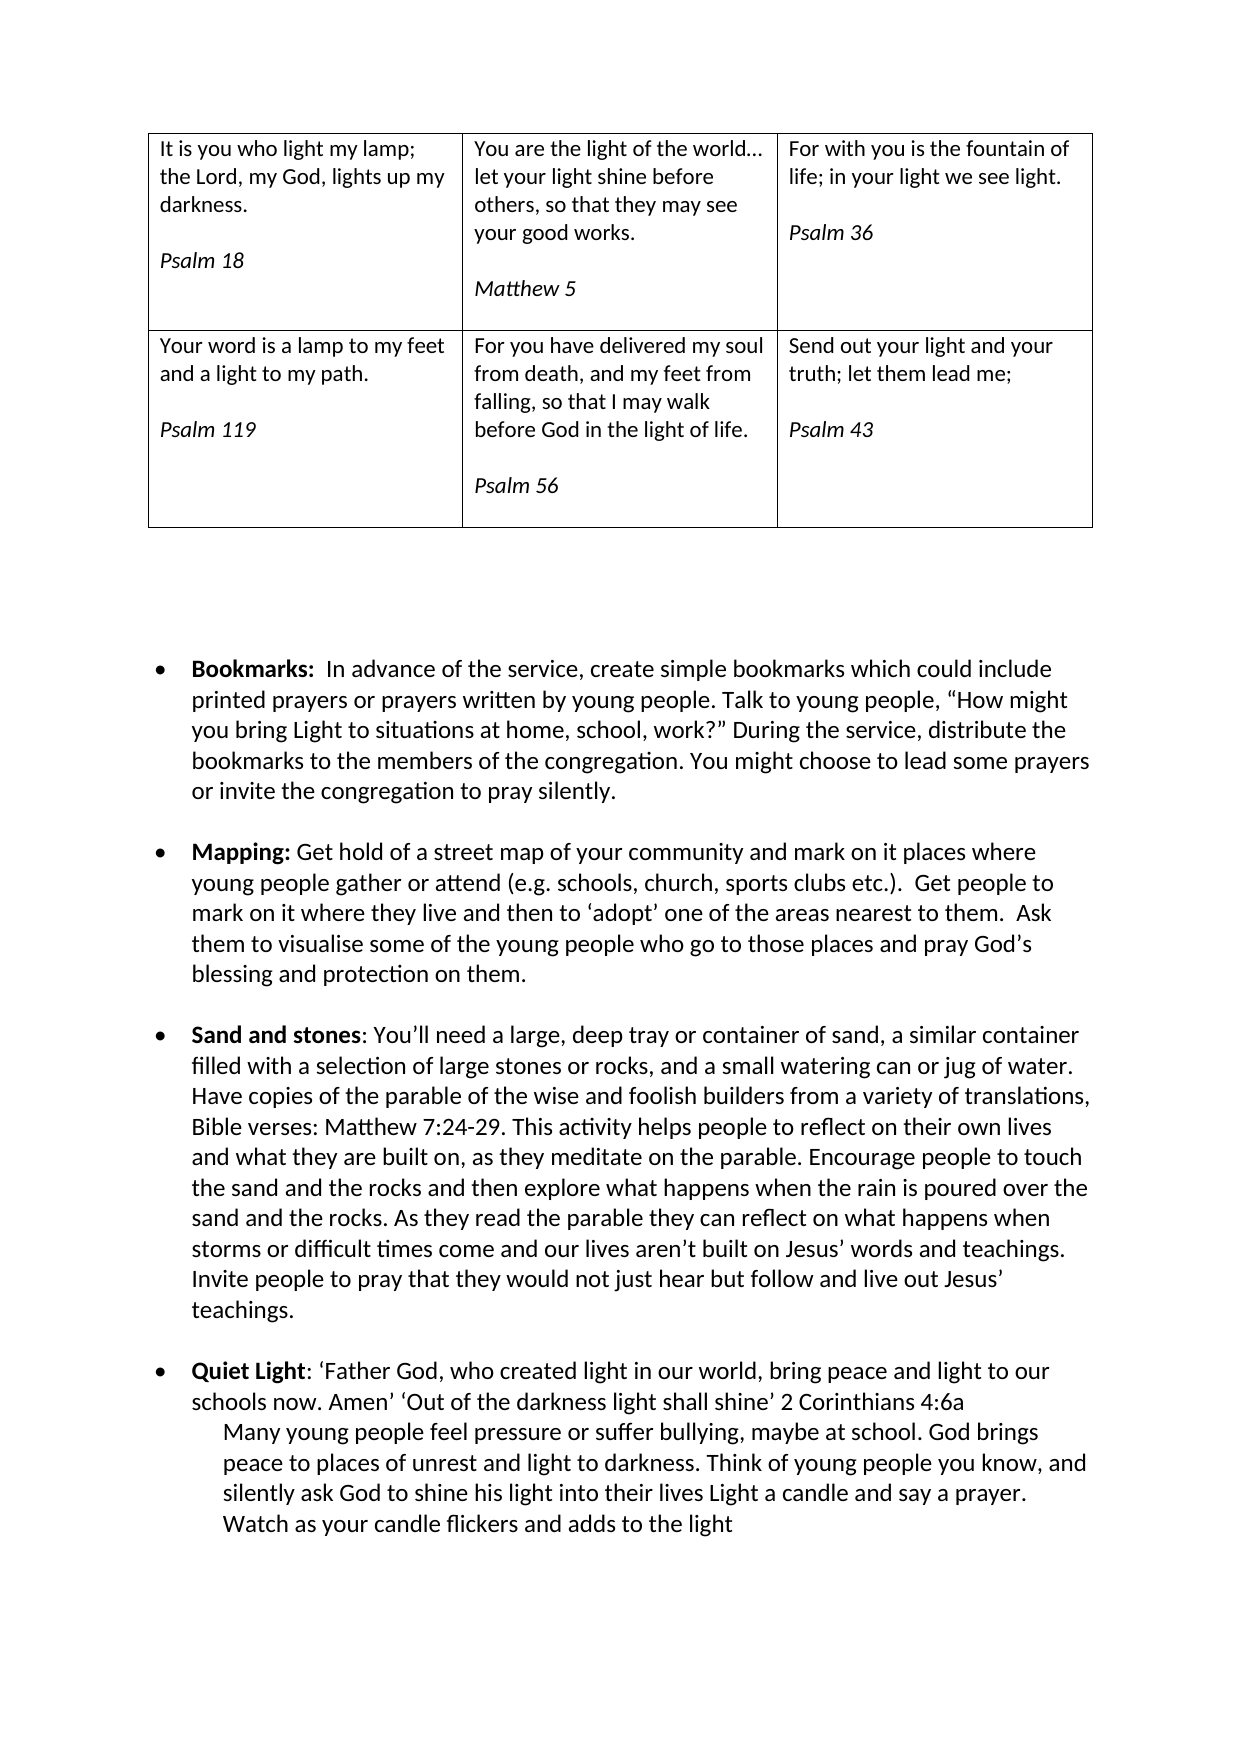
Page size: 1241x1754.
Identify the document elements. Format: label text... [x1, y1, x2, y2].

list Bookmarks: In advance of the service, create simple bookmarks which could include printed prayers or prayers written by young people. Talk to young people, “How might you bring Light to situations at home, school, work?” During the service, distribute the bookmarks to the members of the congregation. You might choose to lead some prayers or invite the congregation to pray silently. [154, 653, 1092, 806]
table_cell It is you who light my lamp; the Lord, my God, lights up my darkness. Psalm 18 [149, 134, 462, 330]
table_cell Your word is a lamp to my feet and a light to my path. Psalm 119 [149, 331, 462, 527]
list Mapping: Get hold of a street map of your community and mark on it places where young people gather or attend (e.g. schools, church, sports clubs etc.). Get people to mark on it where they live and then to ‘adopt’ one of the areas nearest to them. Ask them to visualise some of the young people who go to those places and pray God’s blessing and protection on them. [154, 836, 1092, 989]
list Quiet Light: ‘Father God, who created light in our world, bring peace and light to our schools now. Amen’ ‘Out of the darkness light shall shine’ 2 Corinthians 4:6a [154, 1355, 1092, 1416]
text Many young people feel pressure or suffer bullying, maybe at school. God brings peace to places of unrest and light to darkness. Think of young people you know, and silently ask God to shine his light into their lives Light a candle and say a prayer. Watch as your candle flickers and adds to the light [223, 1416, 1092, 1538]
table_cell For with you is the fountain of life; in your light we see light. Psalm 36 [778, 134, 1092, 330]
table_cell Send out your light and your truth; let them lead me; Psalm 43 [778, 331, 1092, 527]
list Sand and stones: You’ll need a large, deep tray or container of sand, a similar container filled with a selection of large stones or rocks, and a small watering can or jug of water. Have copies of the parable of the wise and foolish builders from a variety of translations, Bible verses: Matthew 7:24-29. This activity helps people to reflect on their own lives and what they are built on, as they meditate on the parable. Encourage people to touch the sand and the rocks and then explore what happens when the rain is poured over the sand and the rocks. As they read the parable they can reflect on what happens when storms or difficult times come and our lives aren’t built on Jesus’ words and teachings. Invite people to pray that they would not just hear but follow and live out Jesus’ teachings. [154, 1019, 1092, 1325]
table_cell You are the light of the world… let your light shine before others, so that they may see your good works. Matthew 5 [463, 134, 777, 330]
table_cell For you have delivered my soul from death, and my feet from falling, so that I may walk before God in the light of life. Psalm 56 [463, 331, 777, 527]
